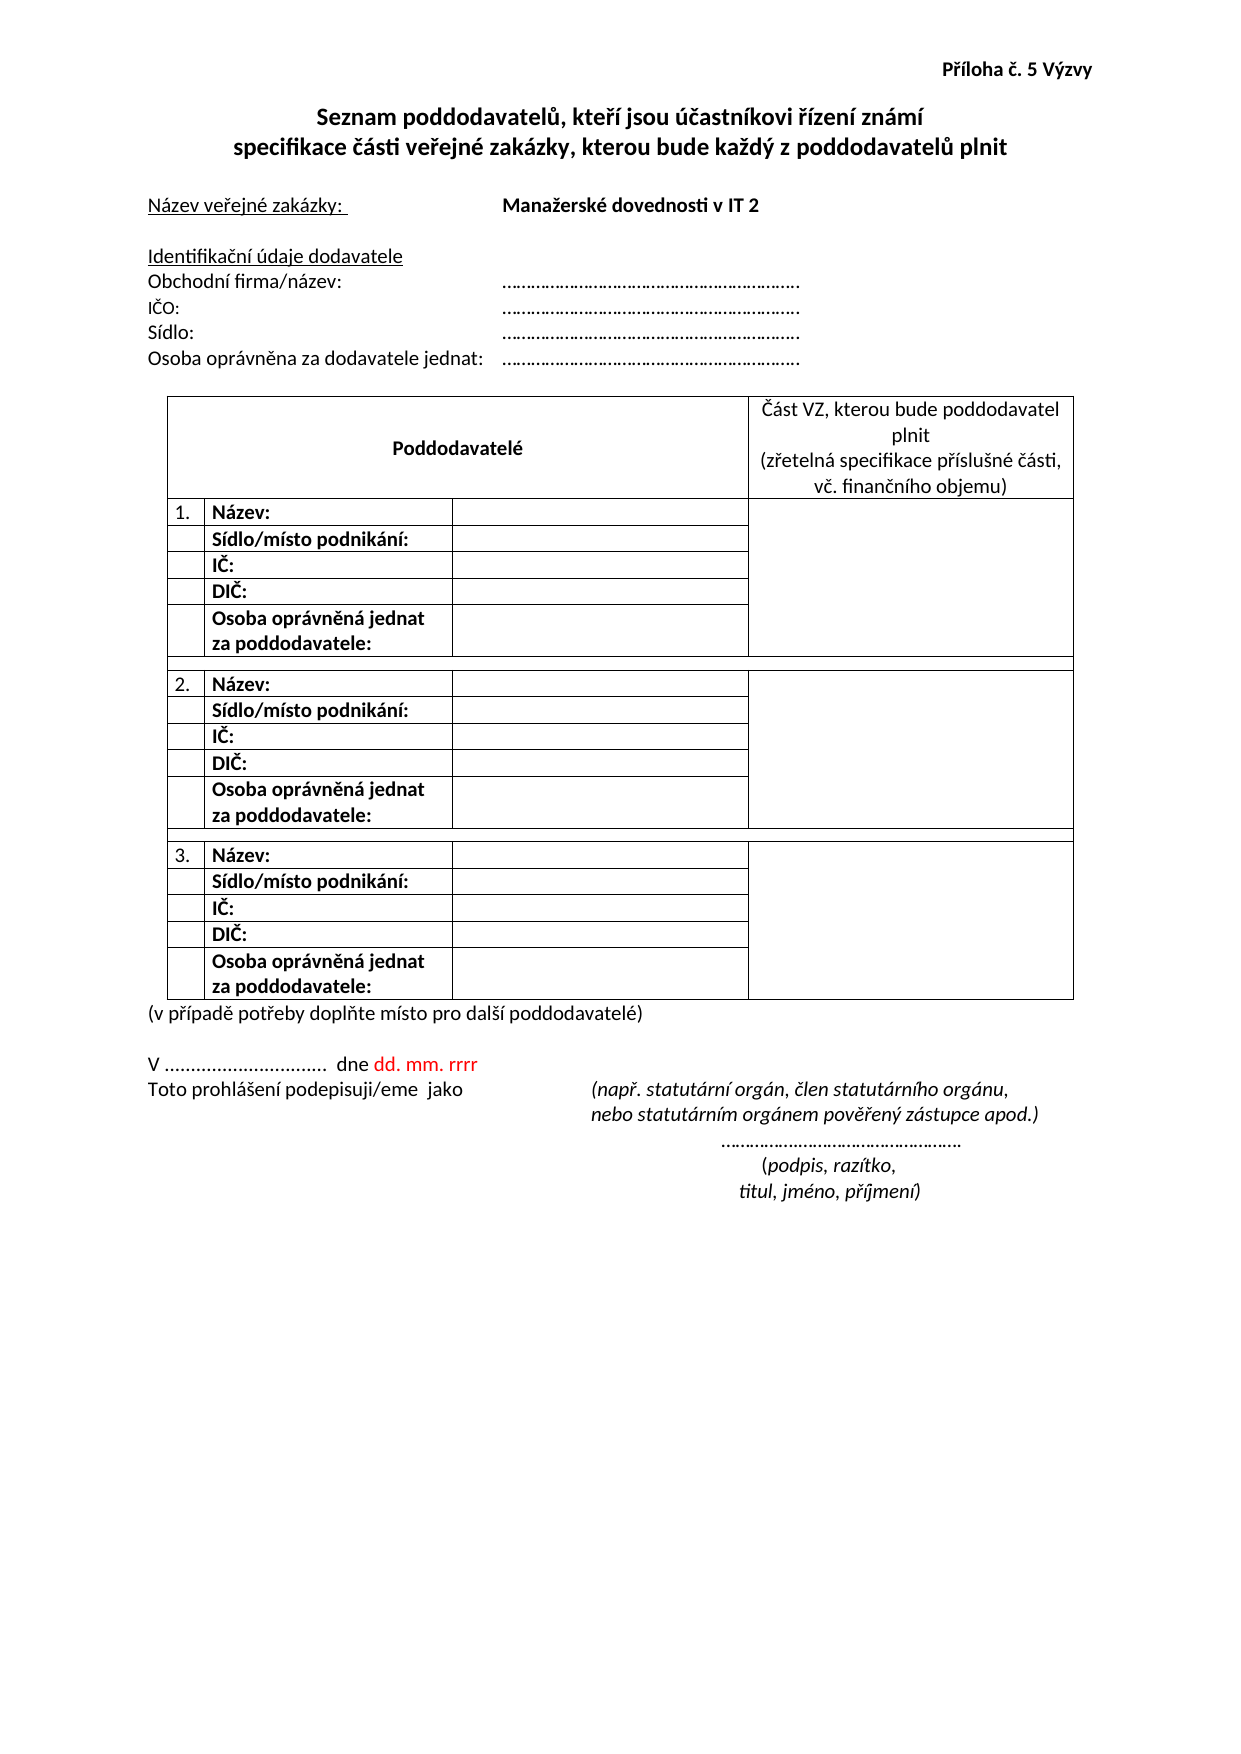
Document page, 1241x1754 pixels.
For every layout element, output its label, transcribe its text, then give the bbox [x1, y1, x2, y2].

table_cell [453, 948, 748, 999]
table_header Část VZ, kterou bude poddodavatel plnit (zřetelná specifikace příslušné části, vč. finančního objemu) [749, 397, 1073, 498]
text Obchodní firma/název: …………………………………………………….. [148, 268, 1092, 294]
table_cell Osoba oprávněná jednat za poddodavatele: [205, 948, 452, 999]
table_cell [168, 724, 204, 749]
table_cell [168, 526, 204, 551]
table_cell Sídlo/místo podnikání: [205, 869, 452, 894]
text (v případě potřeby doplňte místo pro další poddodavatelé) [148, 1000, 1092, 1025]
text Název veřejné zakázky: Manažerské dovednosti v IT 2 [148, 192, 1092, 218]
table_cell [168, 777, 204, 827]
text Sídlo: …………………………………………………….. [148, 319, 1092, 345]
text Seznam poddodavatelů, kteří jsou účastníkovi řízení známí [148, 101, 1092, 131]
text Toto prohlášení podepisuji/eme jako (např. statutární orgán, člen statutárního orgánu, [148, 1076, 1092, 1102]
table_cell [168, 605, 204, 656]
table_cell [453, 605, 748, 656]
table_cell [749, 671, 1073, 827]
text (podpis, razítko, [665, 1152, 1092, 1178]
table_cell [453, 842, 748, 868]
table_cell [453, 526, 748, 551]
table_cell [168, 922, 204, 947]
table_cell Osoba oprávněná jednat za poddodavatele: [205, 777, 452, 827]
table_cell Název: [205, 842, 452, 868]
table_cell Sídlo/místo podnikání: [205, 526, 452, 551]
text IČO: …………………………………………………….. [148, 294, 1092, 319]
table_cell IČ: [205, 724, 452, 749]
table_cell DIČ: [205, 750, 452, 776]
table_cell 1. [168, 499, 204, 525]
table_cell [168, 869, 204, 894]
text Osoba oprávněna za dodavatele jednat: …………………………………………………….. [148, 345, 1092, 370]
text V ............................... dne dd. mm. rrrr [148, 1051, 1092, 1076]
table_cell 3. [168, 842, 204, 868]
table_cell [168, 750, 204, 776]
table_cell [453, 895, 748, 921]
table_cell [168, 579, 204, 604]
table_cell [453, 552, 748, 578]
table_cell [453, 579, 748, 604]
table_cell [168, 829, 1073, 841]
table_cell [453, 724, 748, 749]
table_cell [749, 842, 1073, 999]
table_cell [453, 671, 748, 696]
table_cell Název: [205, 671, 452, 696]
table_cell IČ: [205, 895, 452, 921]
table_cell [453, 697, 748, 723]
table_cell [168, 657, 1073, 670]
table_cell [168, 552, 204, 578]
table_cell DIČ: [205, 922, 452, 947]
table_cell [168, 948, 204, 999]
table_cell [168, 895, 204, 921]
text nebo statutárním orgánem pověřený zástupce apod.) [148, 1102, 1092, 1127]
text specifikace části veřejné zakázky, kterou bude každý z poddodavatelů plnit [148, 131, 1092, 162]
table_cell Název: [205, 499, 452, 525]
text Identifikační údaje dodavatele [148, 243, 1092, 268]
text titul, jméno, příjmení) [665, 1178, 1092, 1203]
table_cell 2. [168, 671, 204, 696]
text …………….……………………………. [518, 1127, 1092, 1152]
table_cell Osoba oprávněná jednat za poddodavatele: [205, 605, 452, 656]
table_cell [168, 697, 204, 723]
table_cell DIČ: [205, 579, 452, 604]
table_cell [453, 777, 748, 827]
table_cell [749, 499, 1073, 656]
table_cell [453, 750, 748, 776]
table_cell [453, 869, 748, 894]
table_cell Sídlo/místo podnikání: [205, 697, 452, 723]
table_header Poddodavatelé [168, 397, 748, 498]
table_cell [453, 922, 748, 947]
table_cell IČ: [205, 552, 452, 578]
table_cell [453, 499, 748, 525]
